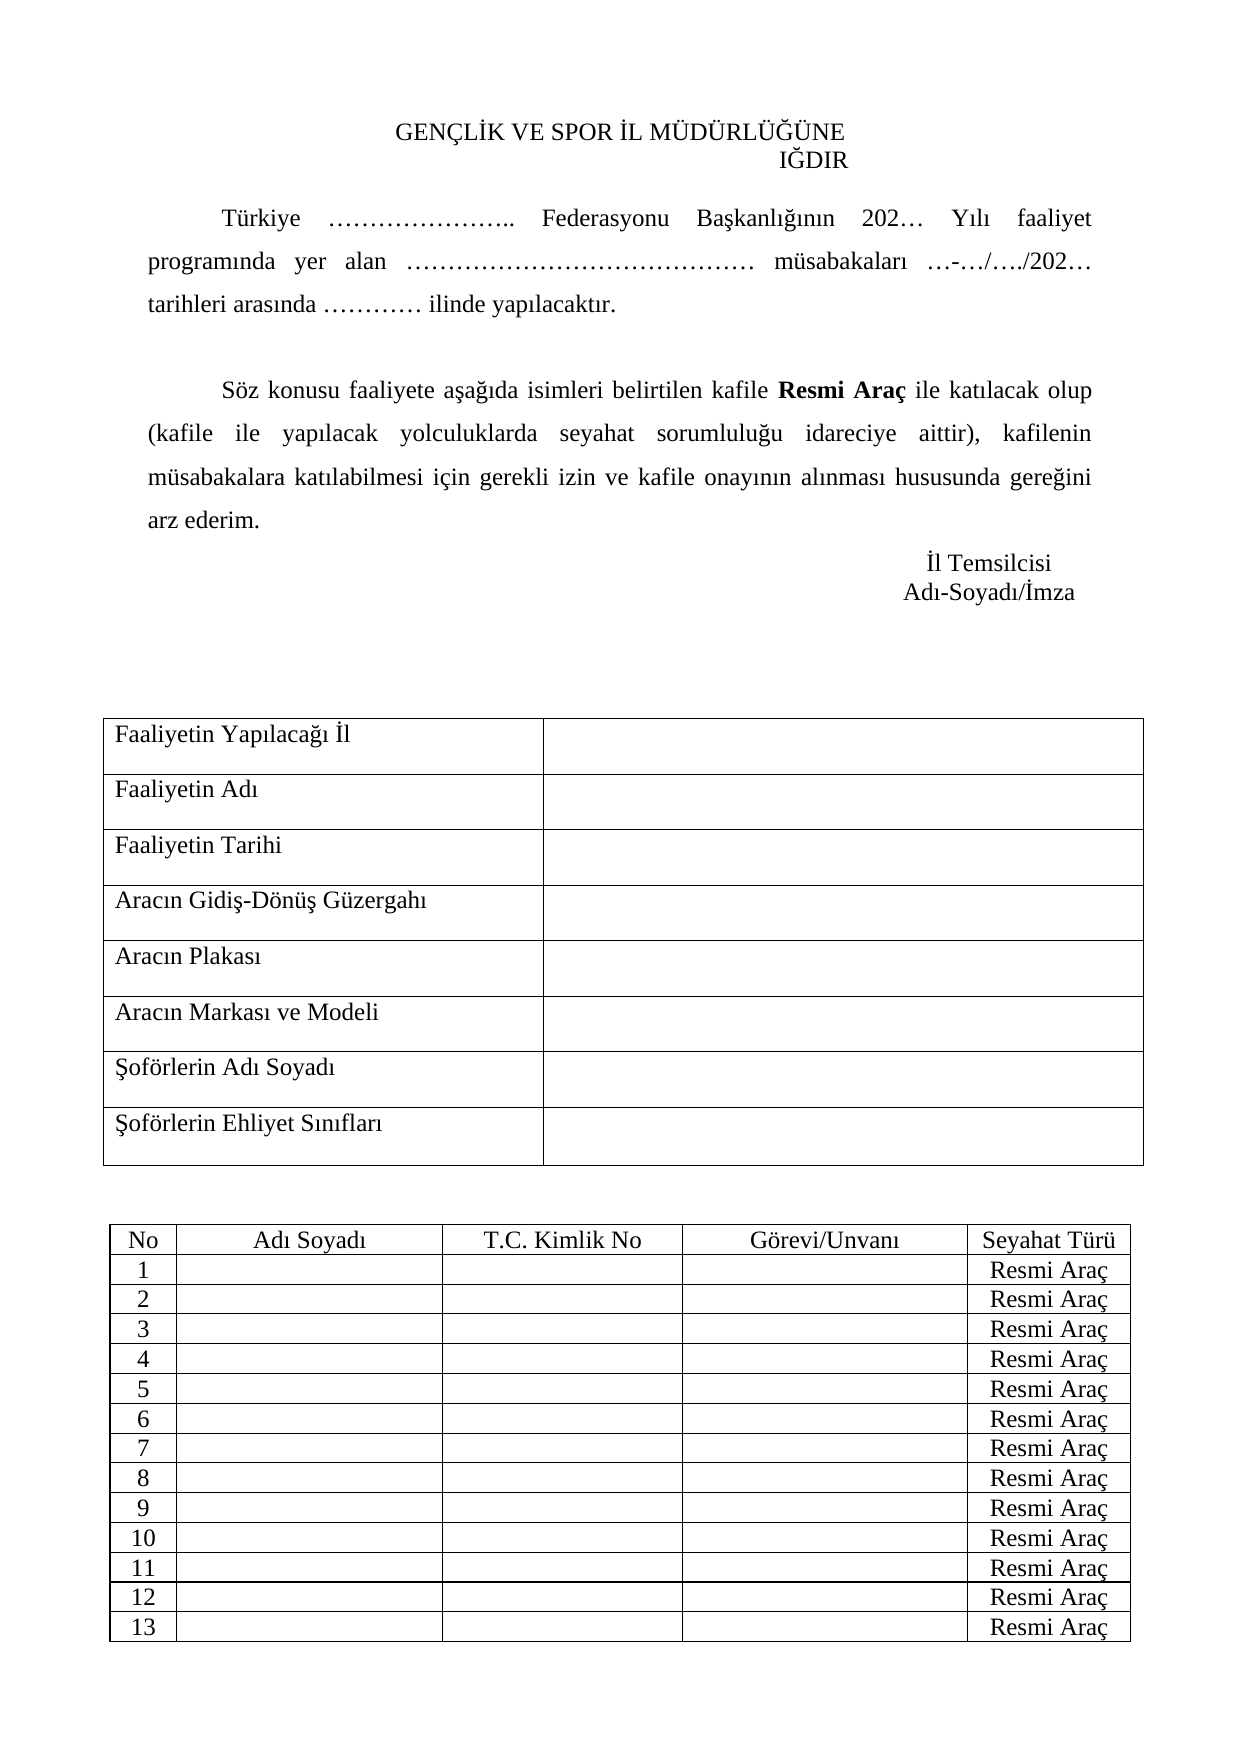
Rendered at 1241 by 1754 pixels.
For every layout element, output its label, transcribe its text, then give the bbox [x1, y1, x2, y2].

table_cell [177, 1553, 442, 1581]
table_cell Faaliyetin Tarihi [104, 830, 543, 884]
table_cell Resmi Araç [968, 1344, 1130, 1373]
text Adı-Soyadı/İmza [811, 577, 1092, 605]
table_cell [177, 1434, 442, 1462]
table_cell [683, 1493, 967, 1522]
text Söz konusu faaliyete aşağıda isimleri belirtilen kafile Resmi Araç ile katılacak olup (kafile ile yapılacak yolculuklarda seyahat sorumluluğu idareciye aittir), kafilenin müsabakalara katılabilmesi için gerekli izin ve kafile onayının alınması hususunda gereğini arz ederim. [148, 375, 1092, 533]
table_cell 10 [111, 1523, 176, 1552]
table_cell [443, 1374, 682, 1403]
table_cell [443, 1344, 682, 1373]
table_header No [111, 1225, 176, 1254]
table_cell Aracın Gidiş-Dönüş Güzergahı [104, 886, 543, 940]
table_cell [683, 1523, 967, 1552]
table_cell Resmi Araç [968, 1523, 1130, 1552]
table_cell Resmi Araç [968, 1463, 1130, 1492]
text Türkiye ………………….. Federasyonu Başkanlığının 202… Yılı faaliyet programında yer alan …………………………………… müsabakaları …-…/…./202… tarihleri arasında ………… ilinde yapılacaktır. [148, 203, 1092, 318]
table_cell [177, 1612, 442, 1641]
table_cell [683, 1612, 967, 1641]
table_cell [177, 1374, 442, 1403]
table_cell [544, 886, 1143, 940]
table_cell Resmi Araç [968, 1404, 1130, 1432]
table_cell Şoförlerin Ehliyet Sınıfları [104, 1108, 543, 1165]
table_cell [443, 1493, 682, 1522]
table_cell [544, 830, 1143, 884]
table_cell 7 [111, 1434, 176, 1462]
table_cell Faaliyetin Adı [104, 775, 543, 829]
table_cell [683, 1255, 967, 1283]
table_cell [544, 997, 1143, 1051]
table_cell 11 [111, 1553, 176, 1581]
table_cell [683, 1344, 967, 1373]
table_cell Resmi Araç [968, 1583, 1130, 1611]
table_cell 6 [111, 1404, 176, 1432]
table_cell Aracın Plakası [104, 941, 543, 996]
table_cell 1 [111, 1255, 176, 1283]
table_cell [443, 1612, 682, 1641]
table_cell [683, 1434, 967, 1462]
table_cell Resmi Araç [968, 1612, 1130, 1641]
table_cell [177, 1285, 442, 1313]
table_cell Resmi Araç [968, 1493, 1130, 1522]
table_header Faaliyetin Yapılacağı İl [104, 719, 543, 773]
table_cell 4 [111, 1344, 176, 1373]
table_cell [443, 1463, 682, 1492]
table_cell [544, 1052, 1143, 1107]
table_cell [443, 1434, 682, 1462]
table_header Adı Soyadı [177, 1225, 442, 1254]
table_cell [683, 1404, 967, 1432]
table_cell Resmi Araç [968, 1285, 1130, 1313]
table_cell [177, 1583, 442, 1611]
table_cell [443, 1553, 682, 1581]
table_cell 9 [111, 1493, 176, 1522]
table_cell 8 [111, 1463, 176, 1492]
table_cell [443, 1255, 682, 1283]
table_cell [177, 1523, 442, 1552]
text İl Temsilcisi [811, 548, 1092, 577]
table_cell 5 [111, 1374, 176, 1403]
table_cell [177, 1344, 442, 1373]
table_cell [443, 1314, 682, 1343]
table_cell Resmi Araç [968, 1553, 1130, 1581]
table_cell [683, 1374, 967, 1403]
table_cell [177, 1463, 442, 1492]
table_cell [443, 1285, 682, 1313]
table_cell [544, 775, 1143, 829]
table_cell Resmi Araç [968, 1434, 1130, 1462]
table_cell Resmi Araç [968, 1314, 1130, 1343]
table_cell [177, 1404, 442, 1432]
table_cell 13 [111, 1612, 176, 1641]
table_cell [443, 1583, 682, 1611]
table_cell [177, 1255, 442, 1283]
table_cell [544, 1108, 1143, 1165]
table_cell [443, 1523, 682, 1552]
table_cell [683, 1463, 967, 1492]
table_cell Resmi Araç [968, 1374, 1130, 1403]
table_cell Şoförlerin Adı Soyadı [104, 1052, 543, 1107]
table_header [544, 719, 1143, 773]
table_cell 3 [111, 1314, 176, 1343]
text GENÇLİK VE SPOR İL MÜDÜRLÜĞÜNE [148, 117, 1092, 145]
table_cell [177, 1493, 442, 1522]
table_cell 2 [111, 1285, 176, 1313]
table_cell [544, 941, 1143, 996]
table_cell [177, 1314, 442, 1343]
table_header Görevi/Unvanı [683, 1225, 967, 1254]
table_cell [683, 1583, 967, 1611]
text IĞDIR [148, 145, 1092, 174]
table_cell [443, 1404, 682, 1432]
table_cell 12 [111, 1583, 176, 1611]
table_cell [683, 1553, 967, 1581]
table_cell [683, 1314, 967, 1343]
table_cell [683, 1285, 967, 1313]
table_header Seyahat Türü [968, 1225, 1130, 1254]
table_cell Aracın Markası ve Modeli [104, 997, 543, 1051]
table_header T.C. Kimlik No [443, 1225, 682, 1254]
table_cell Resmi Araç [968, 1255, 1130, 1283]
